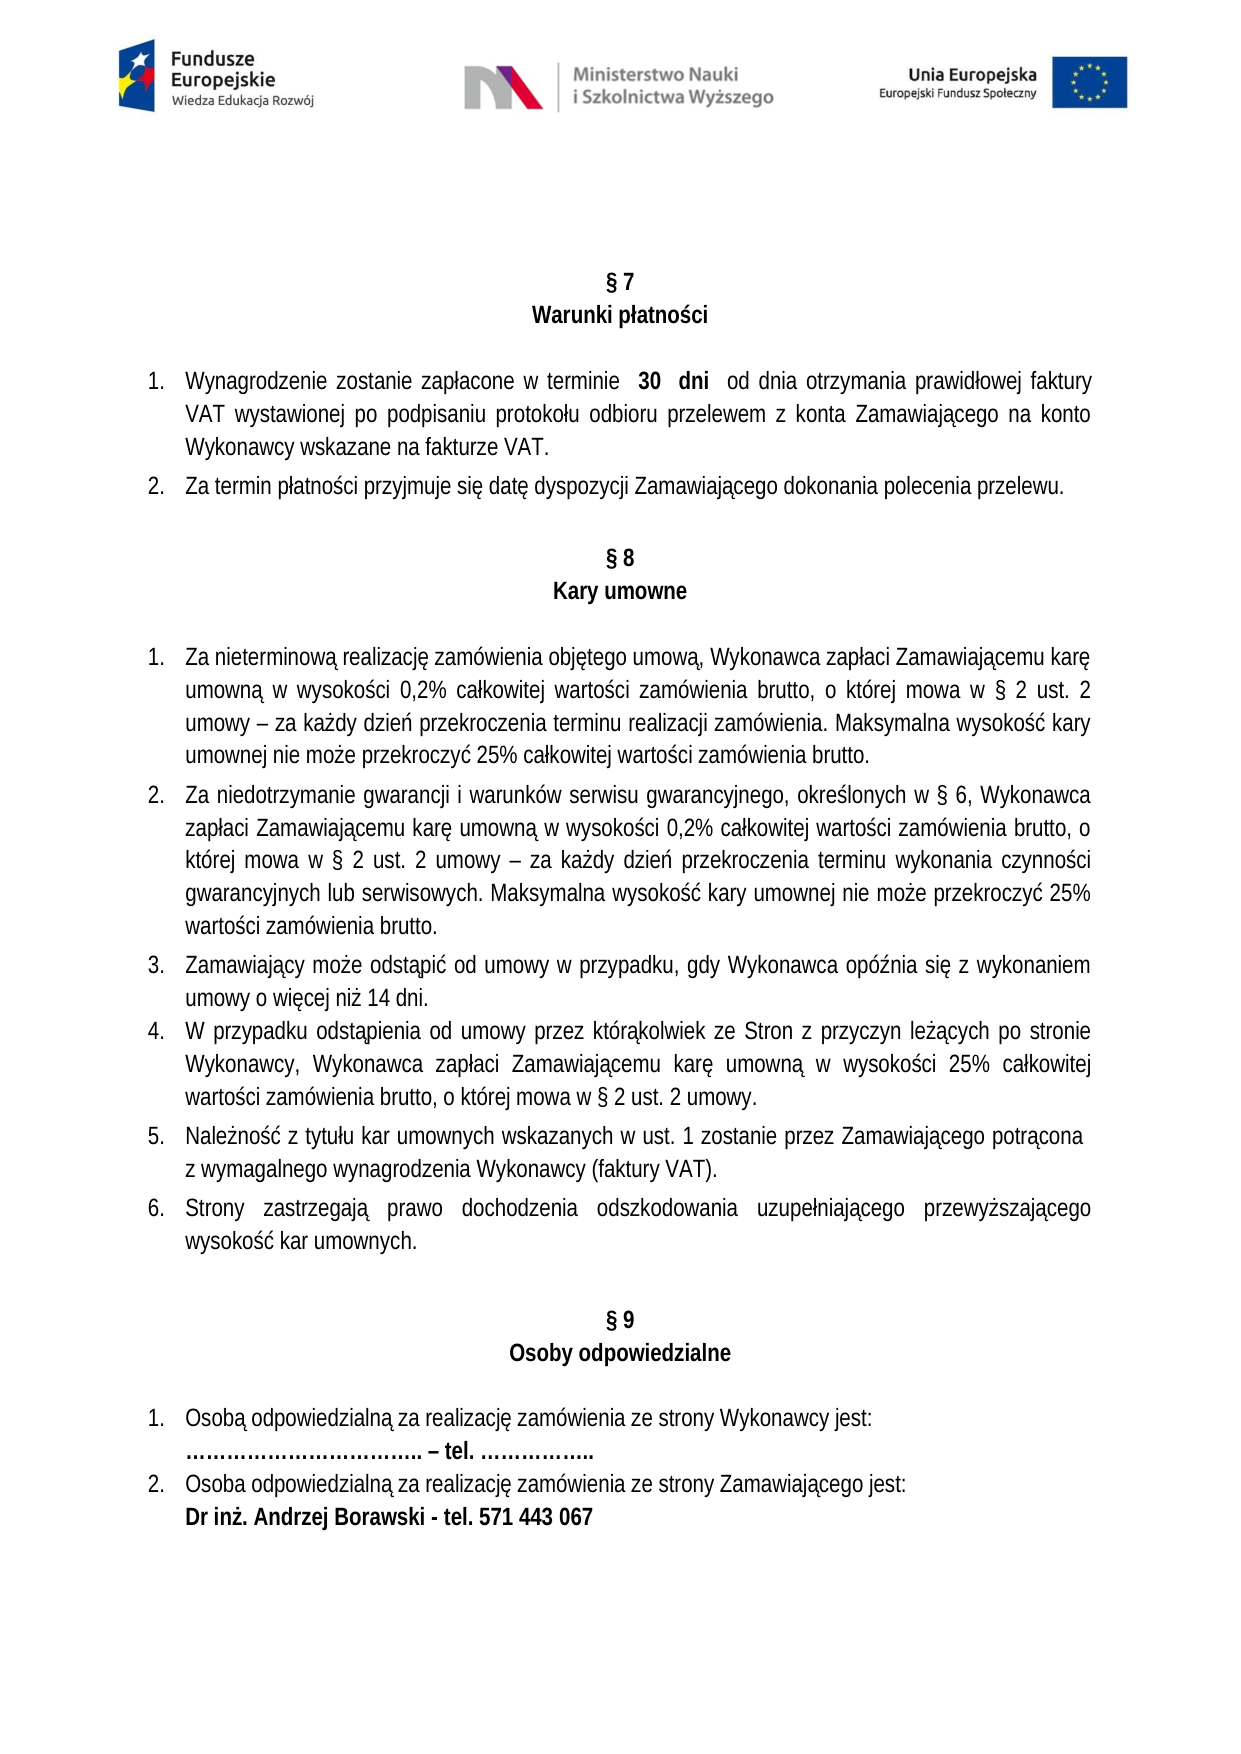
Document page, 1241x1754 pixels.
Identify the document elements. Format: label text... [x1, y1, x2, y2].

list W przypadku odstąpienia od umowy przez którąkolwiek ze Stron z przyczyn leżących po stronie Wykonawcy, Wykonawca zapłaci Zamawiającemu karę umowną w wysokości 25% całkowitej wartości zamówienia brutto, o której mowa w § 2 ust. 2 umowy. [148, 1016, 1093, 1111]
list Zamawiający może odstąpić od umowy w przypadku, gdy Wykonawca opóźnia się z wykonaniem umowy o więcej niż 14 dni. [148, 951, 1093, 1012]
text …………………………….. – tel. …………….. [185, 1436, 1093, 1465]
text § 9 [148, 1305, 1093, 1333]
text Kary umowne [148, 576, 1093, 604]
list Należność z tytułu kar umownych wskazanych w ust. 1 zostanie przez Zamawiającego potrącona z wymagalnego wynagrodzenia Wykonawcy (faktury VAT). [148, 1121, 1093, 1183]
picture [101, 24, 332, 129]
picture [445, 43, 796, 130]
text Warunki płatności [148, 300, 1093, 329]
list Osobą odpowiedzialną za realizację zamówienia ze strony Wykonawcy jest: [148, 1403, 1093, 1432]
list Strony zastrzegają prawo dochodzenia odszkodowania uzupełniającego przewyższającego wysokość kar umownych. [148, 1193, 1093, 1255]
picture [862, 32, 1147, 129]
text Osoby odpowiedzialne [148, 1338, 1093, 1366]
list Osoba odpowiedzialną za realizację zamówienia ze strony Zamawiającego jest: [148, 1469, 1093, 1498]
text § 7 [148, 267, 1093, 296]
list Za termin płatności przyjmuje się datę dyspozycji Zamawiającego dokonania polecenia przelewu. [148, 471, 1093, 499]
list Za nieterminową realizację zamówienia objętego umową, Wykonawca zapłaci Zamawiającemu karę umowną w wysokości 0,2% całkowitej wartości zamówienia brutto, o której mowa w § 2 ust. 2 umowy – za każdy dzień przekroczenia terminu realizacji zamówienia. Maksymalna wysokość kary umownej nie może przekroczyć 25% całkowitej wartości zamówienia brutto. [148, 642, 1093, 769]
list Wynagrodzenie zostanie zapłacone w terminie 30 dni od dnia otrzymania prawidłowej faktury VAT wystawionej po podpisaniu protokołu odbioru przelewem z konta Zamawiającego na konto Wykonawcy wskazane na fakturze VAT. [148, 366, 1093, 460]
text § 8 [148, 543, 1093, 572]
list Za niedotrzymanie gwarancji i warunków serwisu gwarancyjnego, określonych w § 6, Wykonawca zapłaci Zamawiającemu karę umowną w wysokości 0,2% całkowitej wartości zamówienia brutto, o której mowa w § 2 ust. 2 umowy – za każdy dzień przekroczenia terminu wykonania czynności gwarancyjnych lub serwisowych. Maksymalna wysokość kary umownej nie może przekroczyć 25% wartości zamówienia brutto. [148, 780, 1093, 940]
text Dr inż. Andrzej Borawski - tel. 571 443 067 [185, 1502, 1093, 1531]
